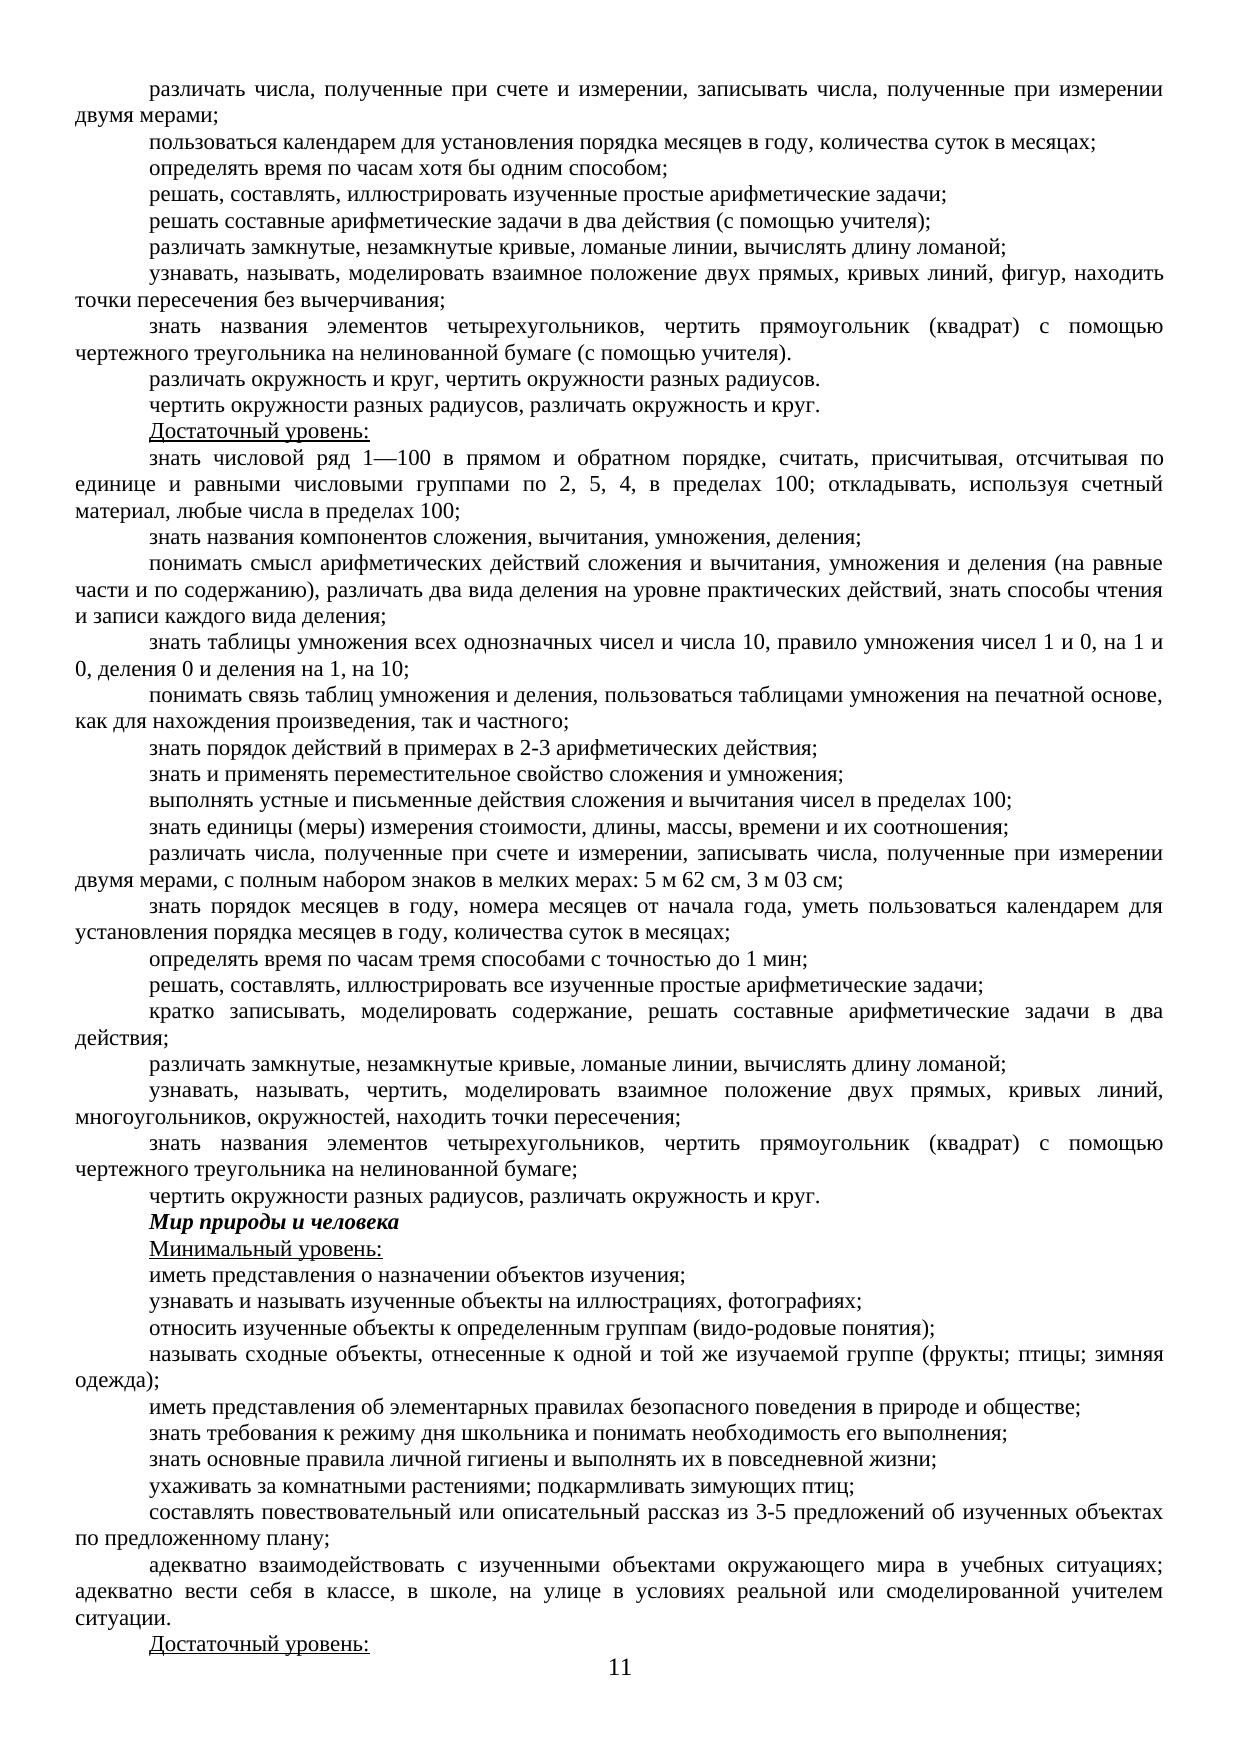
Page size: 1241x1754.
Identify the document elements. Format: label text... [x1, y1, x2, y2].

text знать порядок месяцев в году, номера месяцев от начала года, уметь пользоваться календарем для установления порядка месяцев в году, количества суток в месяцах; [75, 892, 1165, 945]
text определять время по часам тремя способами с точностью до 1 мин; [75, 945, 1165, 971]
text понимать смысл арифметических действий сложения и вычитания, умножения и деления (на равные части и по содержанию), различать два вида деления на уровне практических действий, знать способы чтения и записи каждого вида деления; [75, 549, 1165, 628]
text узнавать, называть, моделировать взаимное положение двух прямых, кривых линий, фигур, находить точки пересечения без вычерчивания; [75, 259, 1165, 312]
text пользоваться календарем для установления порядка месяцев в году, количества суток в месяцах; [75, 128, 1165, 154]
text узнавать, называть, чертить, моделировать взаимное положение двух прямых, кривых линий, многоугольников, окружностей, находить точки пересечения; [75, 1076, 1165, 1129]
text Достаточный уровень: [75, 418, 1165, 444]
text знать порядок действий в примерах в 2-3 арифметических действия; [75, 734, 1165, 760]
text знать названия компонентов сложения, вычитания, умножения, деления; [75, 523, 1165, 549]
text чертить окружности разных радиусов, различать окружность и круг. [75, 391, 1165, 418]
text различать числа, полученные при счете и измерении, записывать числа, полученные при измерении двумя мерами, с полным набором знаков в мелких мерах: 5 м 62 см, 3 м 03 см; [75, 839, 1165, 892]
text Мир природы и человека [75, 1208, 1165, 1234]
text узнавать и называть изученные объекты на иллюстрациях, фотографиях; [75, 1287, 1165, 1314]
text ухаживать за комнатными растениями; подкармливать зимующих птиц; [75, 1472, 1165, 1498]
text адекватно взаимодействовать с изученными объектами окружающего мира в учебных ситуациях; адекватно вести себя в классе, в школе, на улице в условиях реальной или смоделированной учителем ситуации. [75, 1551, 1165, 1630]
text решать, составлять, иллюстрировать все изученные простые арифметические задачи; [75, 971, 1165, 997]
text знать основные правила личной гигиены и выполнять их в повседневной жизни; [75, 1445, 1165, 1472]
text различать замкнутые, незамкнутые кривые, ломаные линии, вычислять длину ломаной; [75, 233, 1165, 259]
text понимать связь таблиц умножения и деления, пользоваться таблицами умножения на печатной основе, как для нахождения произведения, так и частного; [75, 681, 1165, 734]
text иметь представления об элементарных правилах безопасного поведения в природе и обществе; [75, 1393, 1165, 1419]
text различать окружность и круг, чертить окружности разных радиусов. [75, 365, 1165, 391]
text знать названия элементов четырехугольников, чертить прямоугольник (квадрат) с помощью чертежного треугольника на нелинованной бумаге; [75, 1129, 1165, 1182]
text кратко записывать, моделировать содержание, решать составные арифметические задачи в два действия; [75, 997, 1165, 1050]
text знать требования к режиму дня школьника и понимать необходимость его выполнения; [75, 1419, 1165, 1445]
text знать единицы (меры) измерения стоимости, длины, массы, времени и их соотношения; [75, 813, 1165, 839]
text решать составные арифметические задачи в два действия (с помощью учителя); [75, 207, 1165, 233]
text Минимальный уровень: [75, 1234, 1165, 1261]
text знать и применять переместительное свойство сложения и умножения; [75, 760, 1165, 787]
text решать, составлять, иллюстрировать изученные простые арифметические задачи; [75, 180, 1165, 207]
text знать таблицы умножения всех однозначных чисел и числа 10, правило умножения чисел 1 и 0, на 1 и 0, деления 0 и деления на 1, на 10; [75, 628, 1165, 681]
text знать названия элементов четырехугольников, чертить прямоугольник (квадрат) с помощью чертежного треугольника на нелинованной бумаге (с помощью учителя). [75, 312, 1165, 365]
text Достаточный уровень: [75, 1630, 1165, 1656]
text определять время по часам хотя бы одним способом; [75, 154, 1165, 180]
text различать замкнутые, незамкнутые кривые, ломаные линии, вычислять длину ломаной; [75, 1050, 1165, 1076]
text иметь представления о назначении объектов изучения; [75, 1261, 1165, 1287]
text составлять повествовательный или описательный рассказ из 3-5 предложений об изученных объектах по предложенному плану; [75, 1498, 1165, 1551]
text называть сходные объекты, отнесенные к одной и той же изучаемой группе (фрукты; птицы; зимняя одежда); [75, 1340, 1165, 1393]
text знать числовой ряд 1—100 в прямом и обратном порядке, считать, присчитывая, отсчитывая по единице и равными числовыми группами по 2, 5, 4, в пределах 100; откладывать, используя счетный материал, любые числа в пределах 100; [75, 444, 1165, 523]
text различать числа, полученные при счете и измерении, записывать числа, полученные при измерении двумя мерами; [75, 75, 1165, 128]
text чертить окружности разных радиусов, различать окружность и круг. [75, 1182, 1165, 1208]
text выполнять устные и письменные действия сложения и вычитания чисел в пределах 100; [75, 787, 1165, 813]
text относить изученные объекты к определенным группам (видо-родовые понятия); [75, 1314, 1165, 1340]
